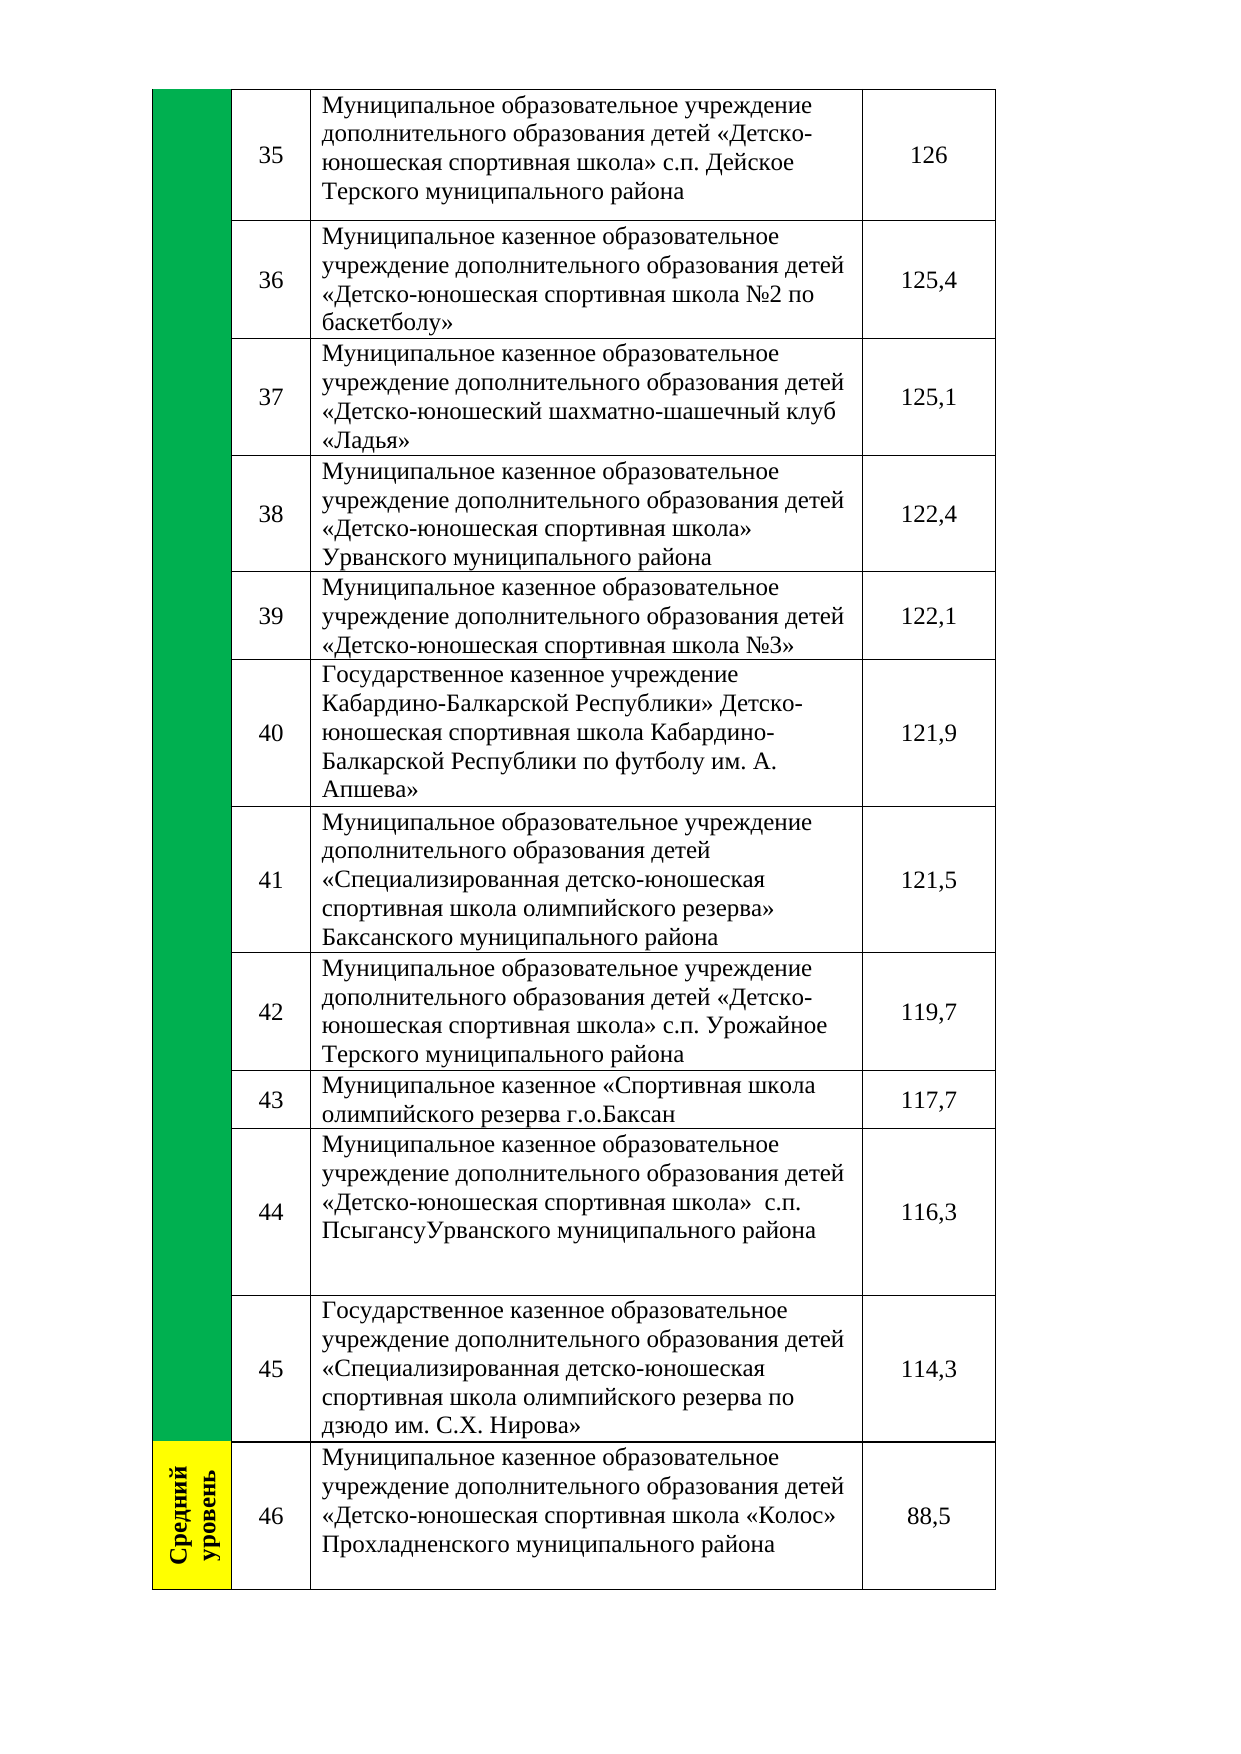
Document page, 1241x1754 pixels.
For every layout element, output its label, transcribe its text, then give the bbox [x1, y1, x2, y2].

table_cell Муниципальное образовательное учреждение дополнительного образования детей «Детско-юношеская спортивная школа» с.п. Дейское Терского муниципального района [311, 90, 862, 220]
table_cell 35 [232, 90, 310, 220]
table_cell 125,4 [863, 221, 995, 337]
table_cell Муниципальное казенное образовательное учреждение дополнительного образования детей «Детско-юношеская спортивная школа «Колос» Прохладненского муниципального района [311, 1443, 862, 1589]
table_cell Муниципальное казенное образовательное учреждение дополнительного образования детей «Детско-юношеский шахматно-шашечный клуб «Ладья» [311, 339, 862, 455]
table_cell 38 [232, 456, 310, 571]
table_cell 40 [232, 660, 310, 806]
table_cell 41 [232, 807, 310, 952]
table_cell 36 [232, 221, 310, 337]
table_cell 116,3 [863, 1129, 995, 1294]
table_cell 122,1 [863, 572, 995, 658]
table_cell 121,9 [863, 660, 995, 806]
table_cell Средний уровень [153, 1441, 231, 1589]
table_cell 39 [232, 572, 310, 658]
table_cell 43 [232, 1071, 310, 1128]
table_cell 37 [232, 339, 310, 455]
table_cell Государственное казенное образовательное учреждение дополнительного образования детей «Специализированная детcко-юношеская спортивная школа олимпийского резерва по дзюдо им. С.Х. Нирова» [311, 1296, 862, 1441]
table_cell 117,7 [863, 1071, 995, 1128]
table_cell Муниципальное казенное «Спортивная школа олимпийского резерва г.о.Баксан [311, 1071, 862, 1128]
table_cell Муниципальное казенное образовательное учреждение дополнительного образования детей «Детско-юношеская спортивная школа №2 по баскетболу» [311, 221, 862, 337]
table_cell 121,5 [863, 807, 995, 952]
table_cell 45 [232, 1296, 310, 1441]
table_cell 46 [232, 1443, 310, 1589]
table_cell Государственное казенное учреждение Кабардино-Балкарской Республики» Детско-юношеская спортивная школа Кабардино-Балкарской Республики по футболу им. А. Апшева» [311, 660, 862, 806]
table_cell 119,7 [863, 953, 995, 1069]
table_cell Муниципальное образовательное учреждение дополнительного образования детей «Детско-юношеская спортивная школа» с.п. Урожайное Терского муниципального района [311, 953, 862, 1069]
table_cell 126 [863, 90, 995, 220]
table_cell 42 [232, 953, 310, 1069]
table_cell 44 [232, 1129, 310, 1294]
table_cell Муниципальное образовательное учреждение дополнительного образования детей «Специализированная детско-юношеская спортивная школа олимпийского резерва» Баксанского муниципального района [311, 807, 862, 952]
table_cell 122,4 [863, 456, 995, 571]
table_cell 88,5 [863, 1443, 995, 1589]
table_cell Муниципальное казенное образовательное учреждение дополнительного образования детей «Детско-юношеская спортивная школа» Урванского муниципального района [311, 456, 862, 571]
table_cell 114,3 [863, 1296, 995, 1441]
table_cell Муниципальное казенное образовательное учреждение дополнительного образования детей «Детско-юношеская спортивная школа №3» [311, 572, 862, 658]
table_cell 125,1 [863, 339, 995, 455]
table_cell Муниципальное казенное образовательное учреждение дополнительного образования детей «Детско-юношеская спортивная школа» с.п. ПсыгансуУрванского муниципального района [311, 1129, 862, 1294]
